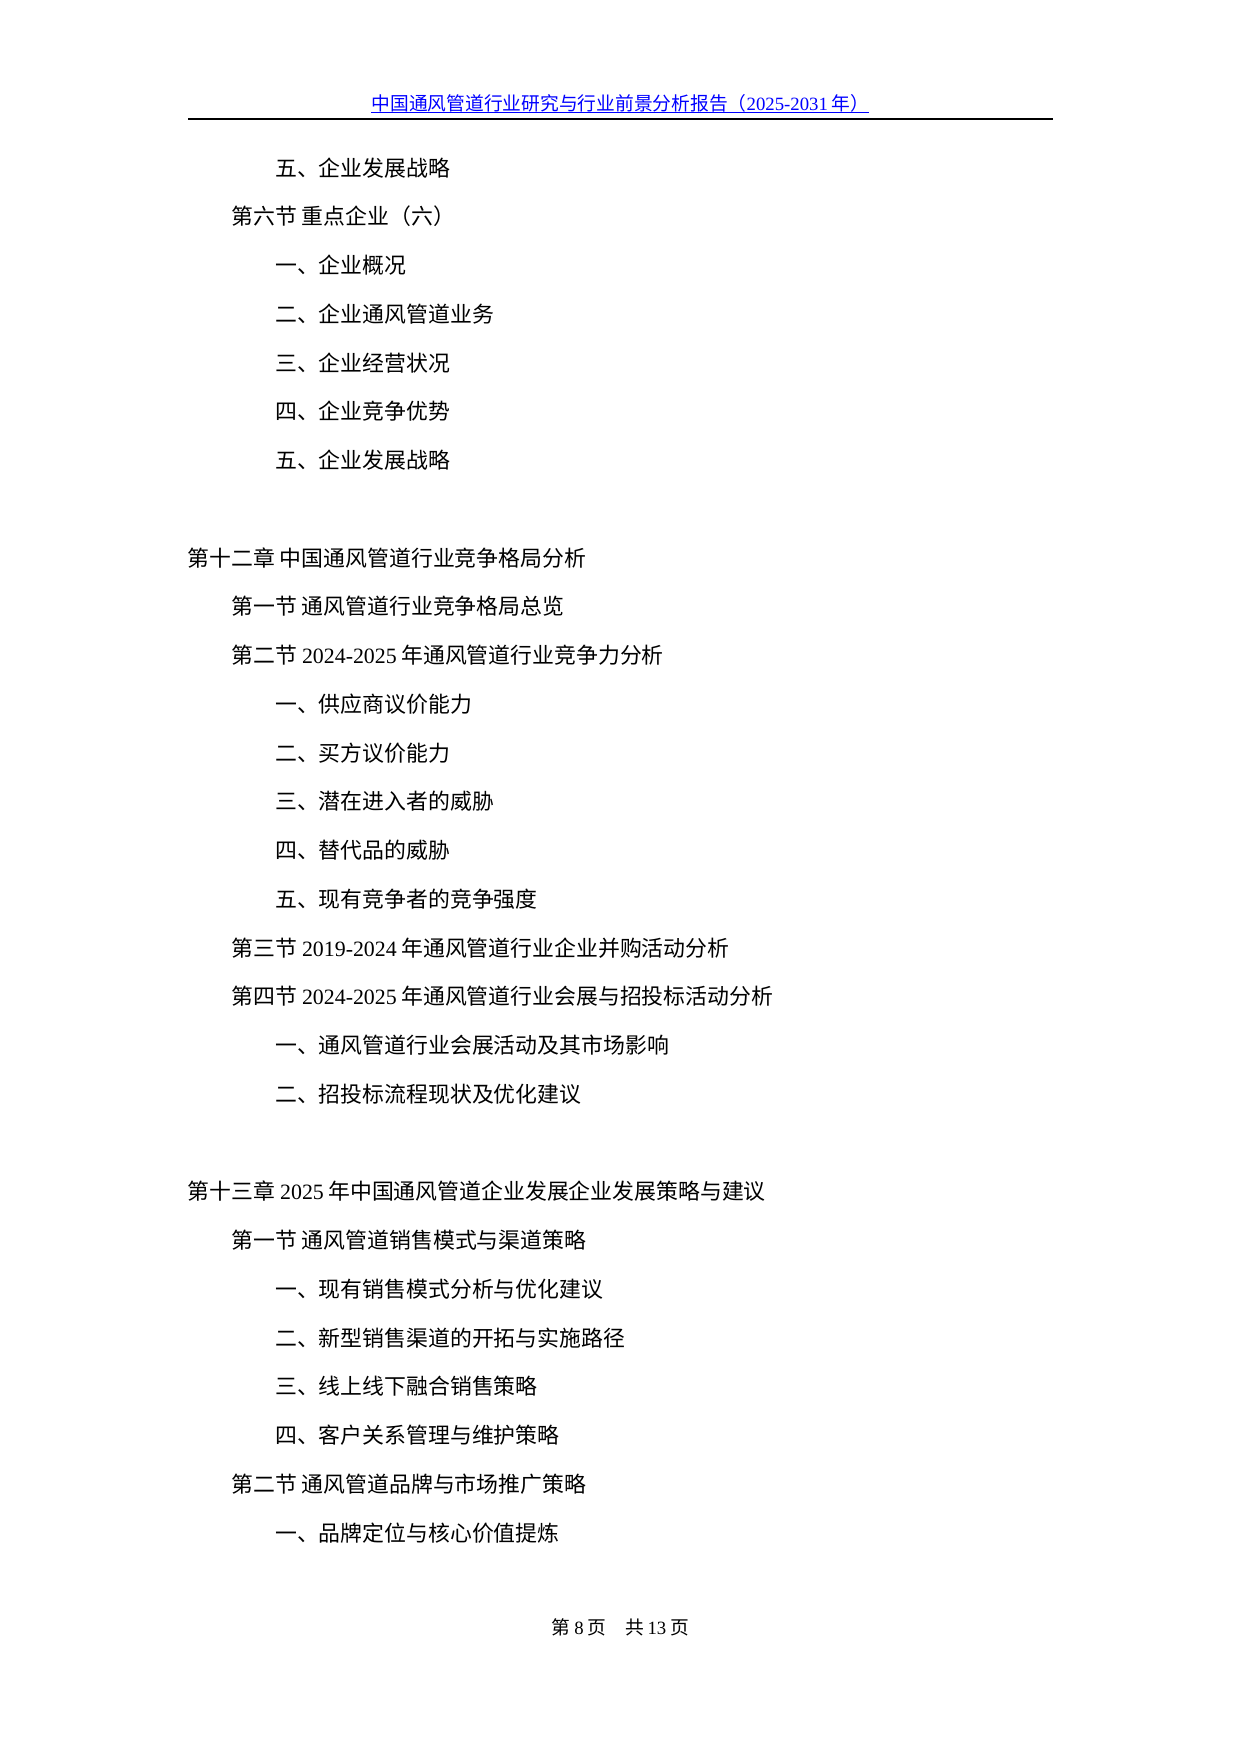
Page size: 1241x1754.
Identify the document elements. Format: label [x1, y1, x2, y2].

text [187, 150, 1053, 1548]
